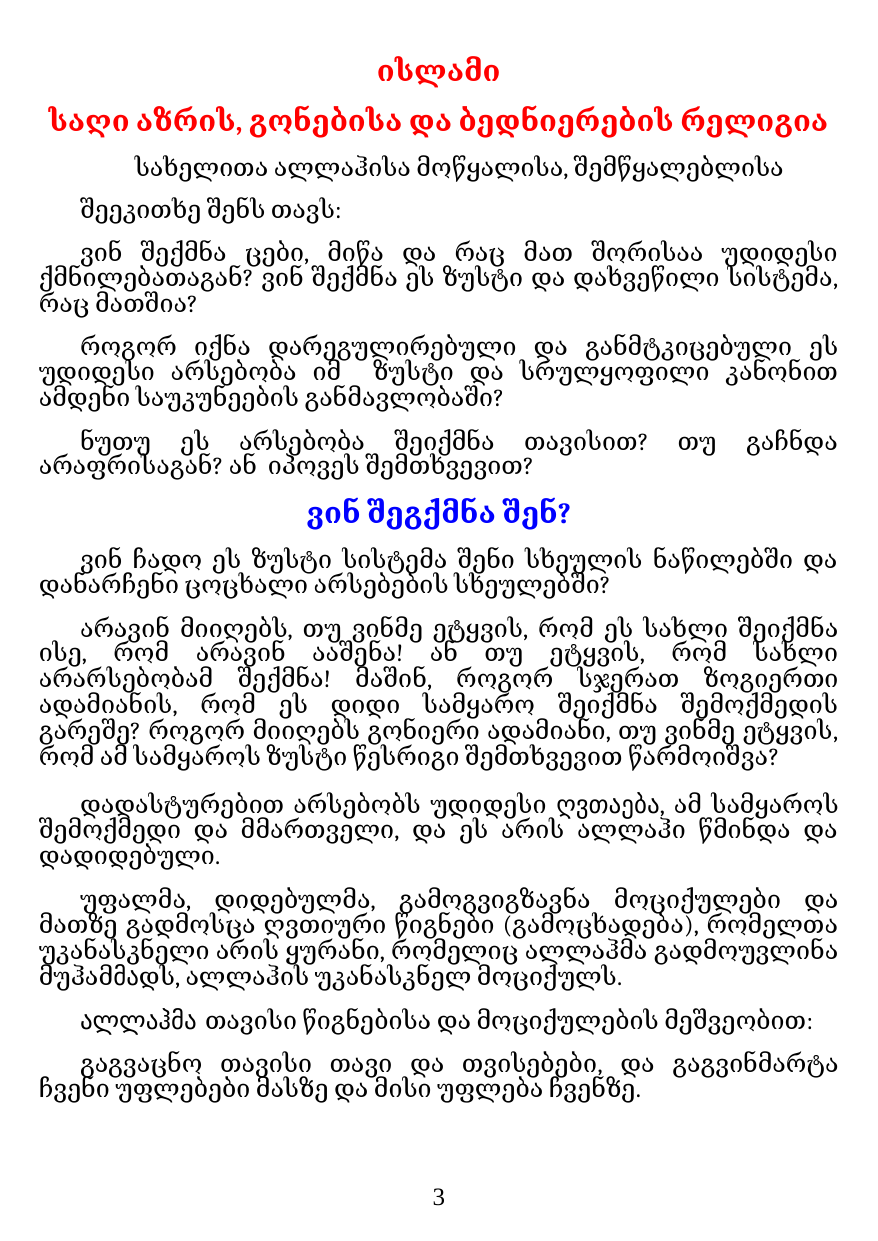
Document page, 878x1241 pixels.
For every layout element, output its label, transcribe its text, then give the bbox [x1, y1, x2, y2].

text არავინ მიიღებს, თუ ვინმე ეტყვის, რომ ეს სახლი შეიქმნა ისე, რომ არავინ ააშენა! ან თუ ეტყვის, რომ სახლი არარსებობამ შექმნა! მაშინ, როგორ სჯერათ ზოგიერთი ადამიანის, რომ ეს დიდი სამყარო შეიქმნა შემოქმედის გარეშე? როგორ მიიღებს გონიერი ადამიანი, თუ ვინმე ეტყვის, რომ ამ სამყაროს ზუსტი წესრიგი შემთხვევით წარმოიშვა? [38, 616, 839, 772]
text ალლაჰმა თავისი წიგნებისა და მოციქულების მეშვეობით: [305, 1009, 552, 1035]
text ნუთუ ეს არსებობა შეიქმნა თავისით? თუ გაჩნდა არაფრისაგან? ან იპოვეს შემთხვევით? [38, 429, 839, 481]
text როგორ იქნა დარეგულირებული და განმტკიცებული ეს უდიდესი არსებობა იმ ზუსტი და სრულყოფილი კანონით ამდენი საუკუნეების განმავლობაში? [38, 335, 839, 413]
text სახელითა ალლაჰისა მოწყალისა, შემწყალებლისა [38, 156, 455, 181]
text გაგვაცნო თავისი თავი და თვისებები, და გაგვინმარტა ჩვენი უფლებები მასზე და მისი უფლება ჩვენზე. [38, 1052, 839, 1103]
text დადასტურებით არსებობს უდიდესი ღვთაება, ამ სამყაროს შემოქმედი და მმართველი, და ეს არის ალლაჰი წმინდა და დადიდებული. [38, 788, 839, 871]
subtitle საღი აზრის, გონებისა და ბედნიერების რელიგია [38, 105, 839, 139]
text ალლაჰმა თავისი წიგნებისა და მოციქულების მეშვეობით: [38, 1009, 306, 1035]
text შეეკითხე შენს თავს: [38, 198, 839, 224]
subtitle ვინ შეგქმნა შენ? [38, 498, 839, 531]
text სახელითა ალლაჰისა მოწყალისა, შემწყალებლისა [454, 156, 621, 181]
subtitle ისლამი [38, 55, 839, 89]
text ალლაჰმა თავისი წიგნებისა და მოციქულების მეშვეობით: [550, 1009, 839, 1035]
text ვინ შექმნა ცები, მიწა და რაც მათ შორისაა უდიდესი ქმნილებათაგან? ვინ შექმნა ეს ზუსტი და დახვეწილი სისტემა, რაც მათშია? [38, 241, 839, 318]
text უფალმა, დიდებულმა, გამოგვიგზავნა მოციქულები და მათზე გადმოსცა ღვთიური წიგნები (გამოცხადება), რომელთა უკანასკნელი არის ყურანი, რომელიც ალლაჰმა გადმოუვლინა მუჰამმადს, ალლაჰის უკანასკნელ მოციქულს. [38, 888, 839, 992]
text სახელითა ალლაჰისა მოწყალისა, შემწყალებლისა [620, 156, 839, 181]
text ვინ ჩადო ეს ზუსტი სისტემა შენი სხეულის ნაწილებში და დანარჩენი ცოცხალი არსებების სხეულებში? [38, 548, 839, 600]
